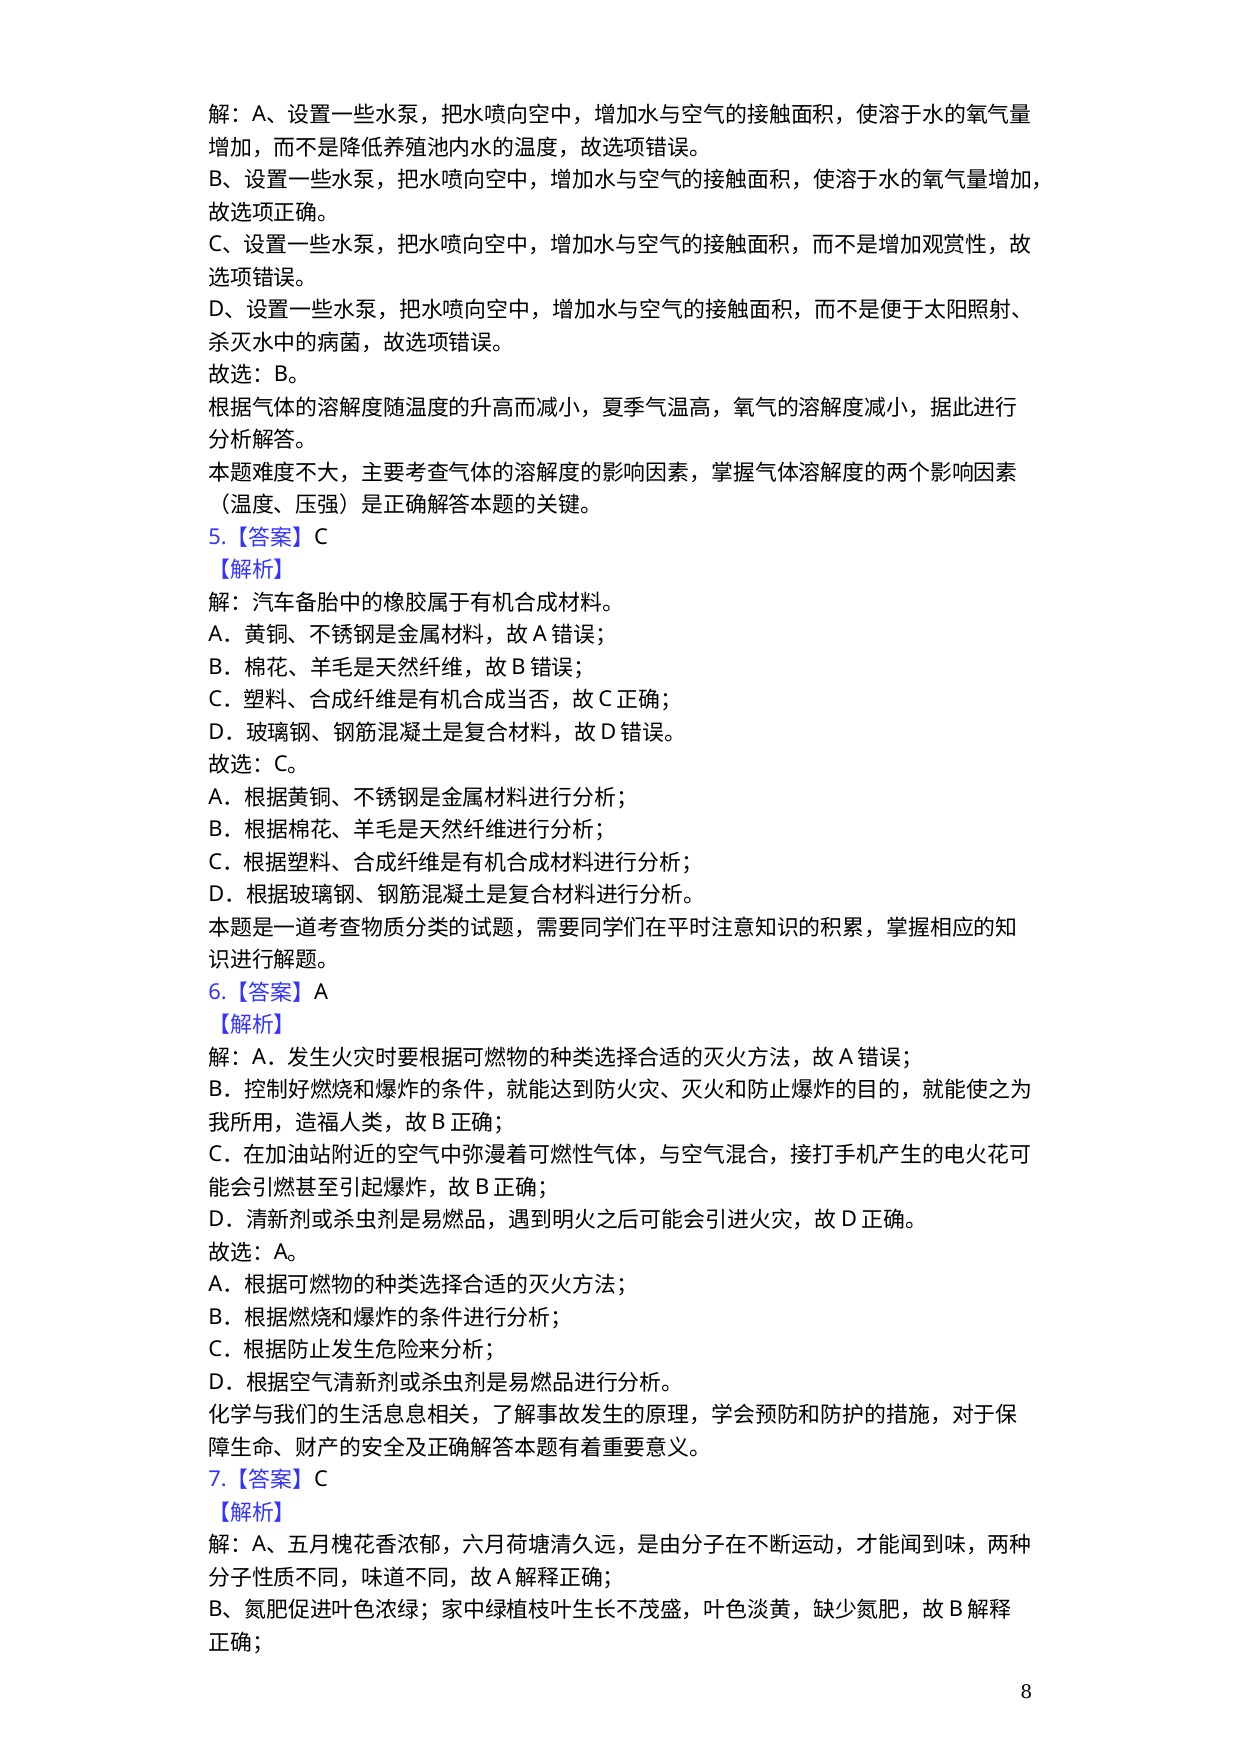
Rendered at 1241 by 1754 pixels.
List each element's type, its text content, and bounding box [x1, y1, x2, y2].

text 解：A．发生火灾时要根据可燃物的种类选择合适的灭火方法，故A错误； B．控制好燃烧和爆炸的条件，就能达到防火灾、灭火和防止爆炸的目的，就能使之为我所用，造福人类，故B正确； C．在加油站附近的空气中弥漫着可燃性气体，与空气混合，接打手机产生的电火花可能会引燃甚至引起爆炸，故B正确； D．清新剂或杀虫剂是易燃品，遇到明火之后可能会引进火灾，故D正确。 故选：A。 A．根据可燃物的种类选择合适的灭火方法； B．根据燃烧和爆炸的条件进行分析； C．根据防止发生危险来分析； D．根据空气清新剂或杀虫剂是易燃品进行分析。 化学与我们的生活息息相关，了解事故发生的原理，学会预防和防护的措施，对于保障生命、财产的安全及正确解答本题有着重要意义。 [208, 1039, 1032, 1462]
text 解：A、设置一些水泵，把水喷向空中，增加水与空气的接触面积，使溶于水的氧气量增加，而不是降低养殖池内水的温度，故选项错误。 B、设置一些水泵，把水喷向空中，增加水与空气的接触面积，使溶于水的氧气量增加，故选项正确。 C、设置一些水泵，把水喷向空中，增加水与空气的接触面积，而不是增加观赏性，故选项错误。 D、设置一些水泵，把水喷向空中，增加水与空气的接触面积，而不是便于太阳照射、杀灭水中的病菌，故选项错误。 故选：B。 根据气体的溶解度随温度的升高而减小，夏季气温高，氧气的溶解度减小，据此进行分析解答。 本题难度不大，主要考查气体的溶解度的影响因素，掌握气体溶解度的两个影响因素（温度、压强）是正确解答本题的关键。 [208, 97, 1032, 519]
text 7.【答案】C 【解析】 [208, 1462, 1032, 1527]
text 解：汽车备胎中的橡胶属于有机合成材料。 A．黄铜、不锈钢是金属材料，故A错误； B．棉花、羊毛是天然纤维，故B错误； C．塑料、合成纤维是有机合成当否，故C正确； D．玻璃钢、钢筋混凝土是复合材料，故D错误。 故选：C。 A．根据黄铜、不锈钢是金属材料进行分析； B．根据棉花、羊毛是天然纤维进行分析； C．根据塑料、合成纤维是有机合成材料进行分析； D．根据玻璃钢、钢筋混凝土是复合材料进行分析。 本题是一道考查物质分类的试题，需要同学们在平时注意知识的积累，掌握相应的知识进行解题。 [208, 584, 1032, 974]
text 5.【答案】C 【解析】 [208, 519, 1032, 584]
text 6.【答案】A 【解析】 [208, 974, 1032, 1039]
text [208, 1527, 1032, 1657]
